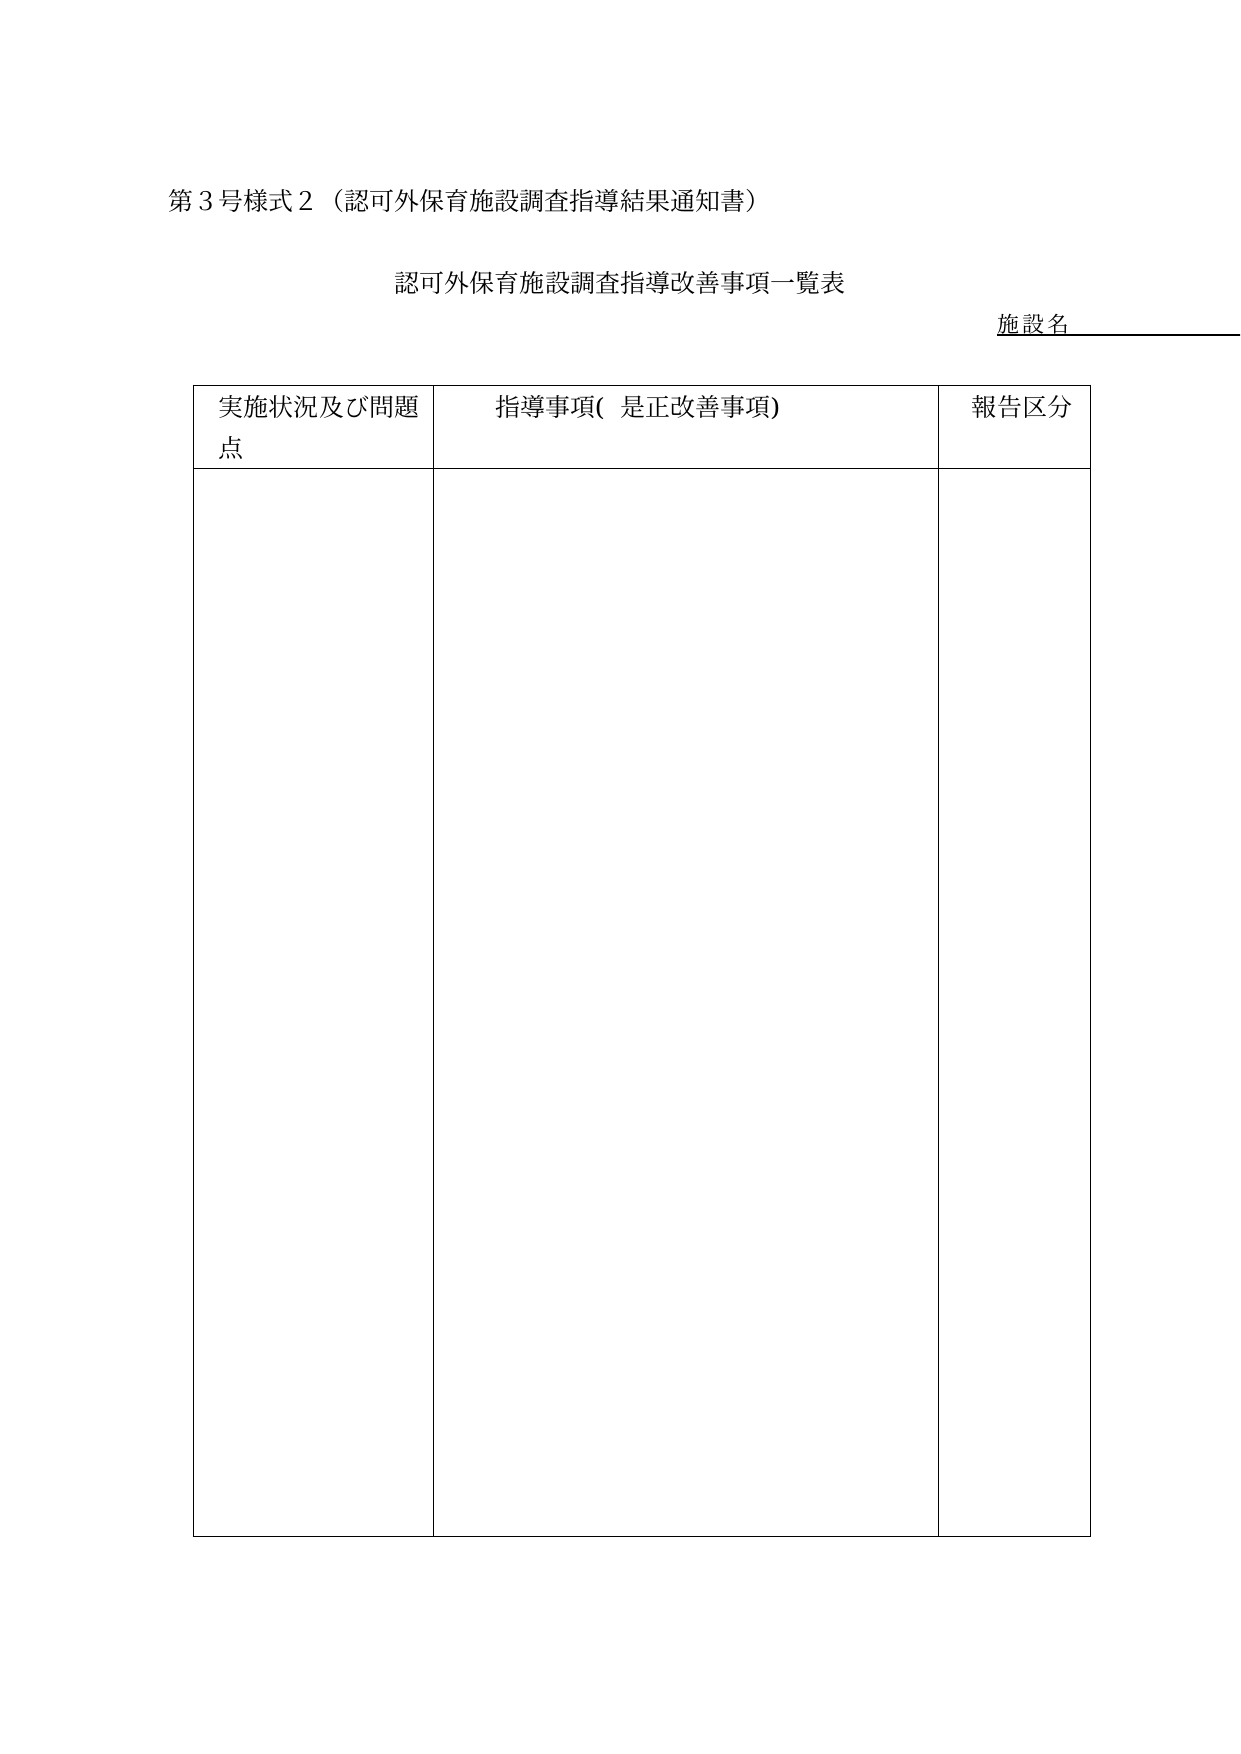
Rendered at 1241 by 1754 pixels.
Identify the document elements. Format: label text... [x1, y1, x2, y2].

text 第３号様式２（認可外保育施設調査指導結果通知書） [168, 179, 1072, 220]
table_cell [194, 469, 433, 1536]
table_cell [434, 469, 938, 1536]
text 施設名 [168, 302, 1072, 343]
text 認可外保育施設調査指導改善事項一覧表 [168, 261, 1072, 302]
table_header 報告区分 [939, 386, 1090, 468]
table_cell [939, 469, 1090, 1536]
table_header 実施状況及び問題点 [194, 386, 433, 468]
table_header 指導事項(是正改善事項) [434, 386, 938, 468]
